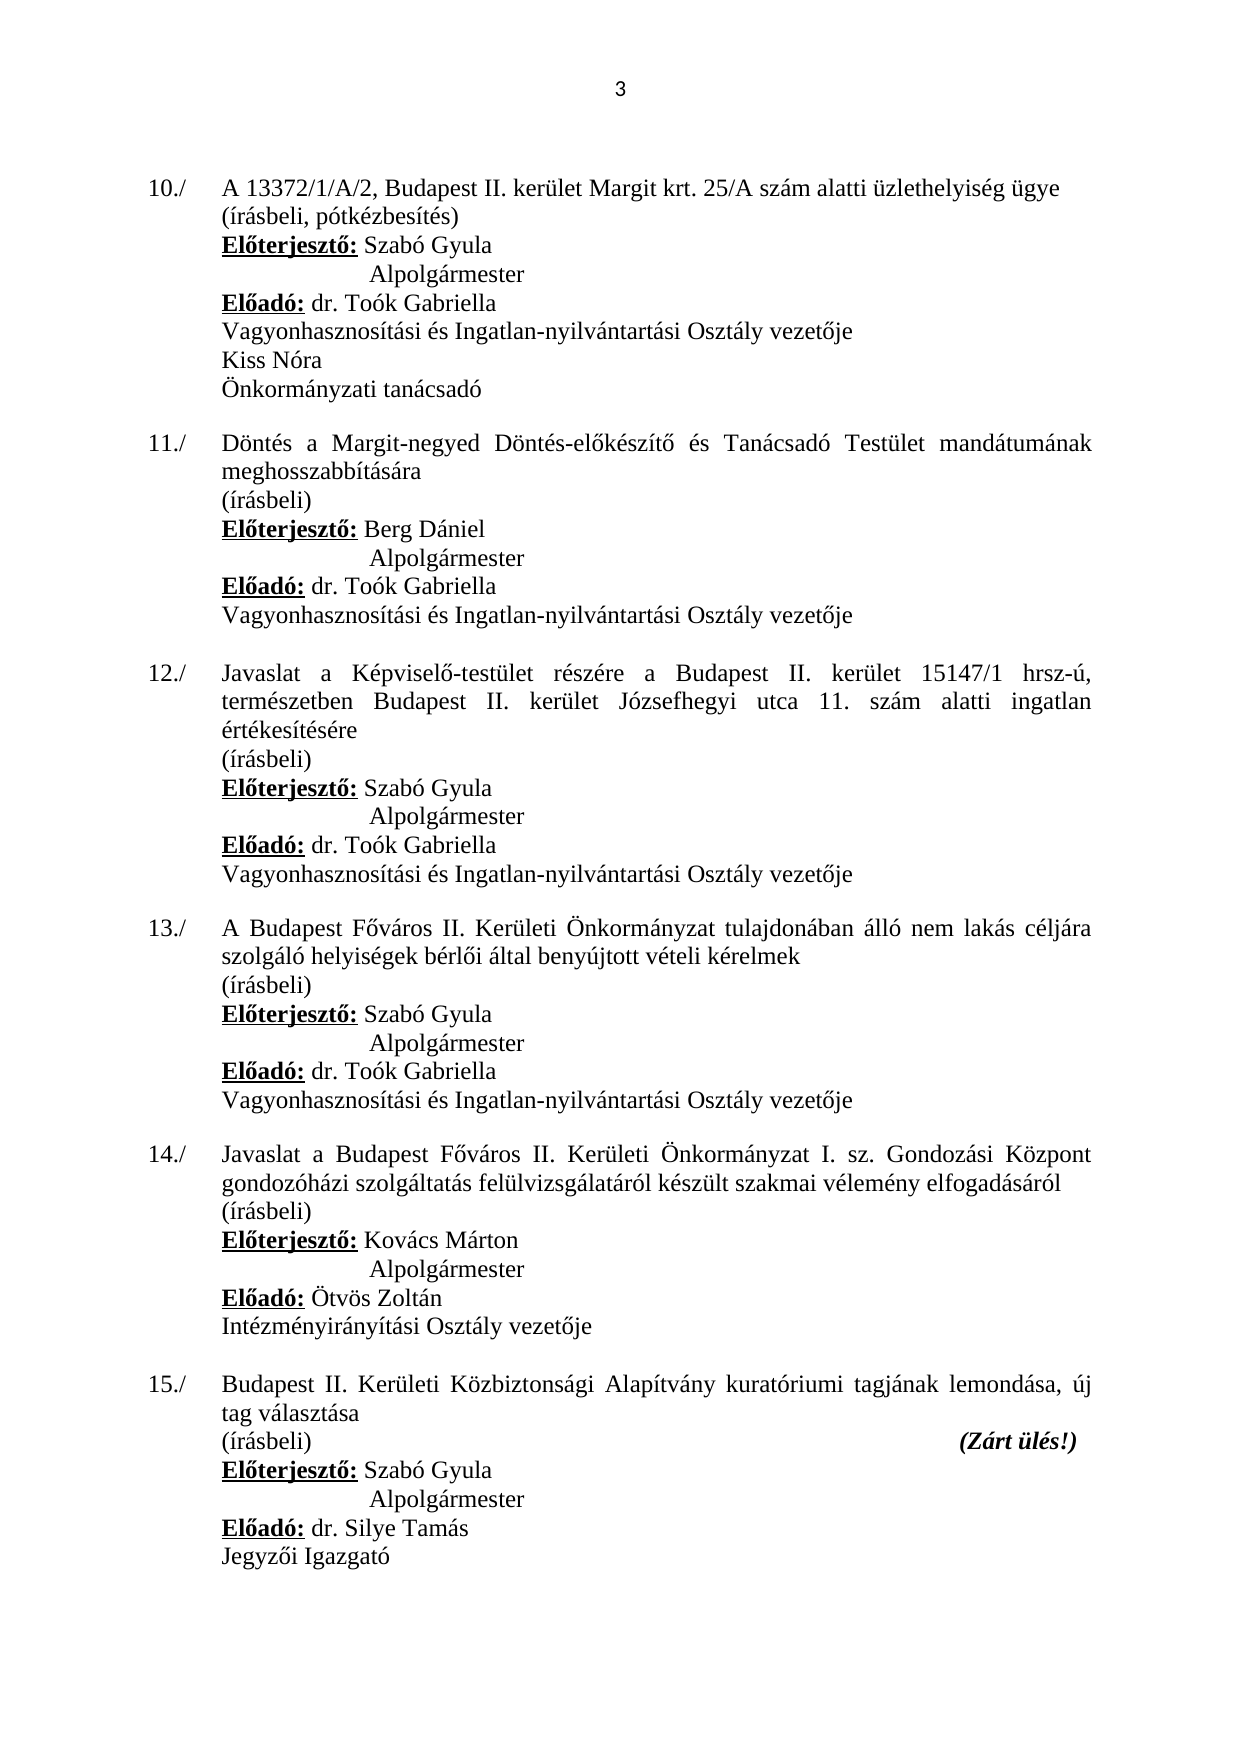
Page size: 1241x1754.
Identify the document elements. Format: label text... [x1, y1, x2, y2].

text (írásbeli) [221, 970, 1093, 999]
text Alpolgármester [319, 1484, 1093, 1513]
text (írásbeli) [221, 744, 1093, 773]
text Alpolgármester [295, 1028, 1093, 1056]
text 14./ Javaslat a Budapest Főváros II. Kerületi Önkormányzat I. sz. Gondozási Központ gondozóházi szolgáltatás felülvizsgálatáról készült szakmai vélemény elfogadásáról [148, 1139, 1093, 1196]
text Alpolgármester [319, 1254, 1093, 1283]
text Előadó: dr. Toók Gabriella [148, 1056, 1093, 1085]
text Előterjesztő: Szabó Gyula [221, 999, 1093, 1028]
text Intézményirányítási Osztály vezetője [148, 1311, 1093, 1340]
text Előadó: dr. Silye Tamás [148, 1513, 1093, 1541]
text Vagyonhasznosítási és Ingatlan-nyilvántartási Osztály vezetője [148, 316, 1093, 345]
text Előadó: Ötvös Zoltán [148, 1283, 1093, 1311]
text (írásbeli, pótkézbesítés) [221, 201, 1093, 230]
text Előadó: dr. Toók Gabriella [148, 571, 1093, 600]
text Alpolgármester [295, 543, 1093, 571]
text Alpolgármester [295, 259, 1093, 288]
text Előterjesztő: Szabó Gyula [221, 773, 1093, 801]
text 11./ Döntés a Margit-negyed Döntés-előkészítő és Tanácsadó Testület mandátumának meghosszabbítására [148, 428, 1093, 485]
text Vagyonhasznosítási és Ingatlan-nyilvántartási Osztály vezetője [148, 600, 1093, 629]
text 15./ Budapest II. Kerületi Közbiztonsági Alapítvány kuratóriumi tagjának lemondása, új tag választása [148, 1369, 1093, 1426]
text Vagyonhasznosítási és Ingatlan-nyilvántartási Osztály vezetője [148, 859, 1093, 888]
text Jegyzői Igazgató [148, 1541, 1093, 1570]
text 12./ Javaslat a Képviselő-testület részére a Budapest II. kerület 15147/1 hrsz-ú, természetben Budapest II. kerület Józsefhegyi utca 11. szám alatti ingatlan értékesítésére [148, 658, 1093, 744]
text Előterjesztő: Berg Dániel [221, 514, 1093, 543]
text Előterjesztő: Kovács Márton [221, 1225, 1093, 1254]
text Vagyonhasznosítási és Ingatlan-nyilvántartási Osztály vezetője [148, 1085, 1093, 1114]
text (írásbeli) [221, 485, 1093, 514]
text Előterjesztő: Szabó Gyula [221, 230, 1093, 259]
text 10./ A 13372/1/A/2, Budapest II. kerület Margit krt. 25/A szám alatti üzlethelyiség ügye [148, 173, 1093, 201]
text Előterjesztő: Szabó Gyula [221, 1455, 1093, 1484]
text (írásbeli) (Zárt ülés!) [221, 1426, 1093, 1455]
text Alpolgármester [319, 801, 1093, 830]
text (írásbeli) [221, 1196, 1093, 1225]
text Kiss Nóra [148, 345, 1093, 374]
text Önkormányzati tanácsadó [148, 374, 1093, 403]
text 13./ A Budapest Főváros II. Kerületi Önkormányzat tulajdonában álló nem lakás céljára szolgáló helyiségek bérlői által benyújtott vételi kérelmek [148, 913, 1093, 970]
text Előadó: dr. Toók Gabriella [148, 830, 1093, 859]
text Előadó: dr. Toók Gabriella [148, 288, 1093, 316]
